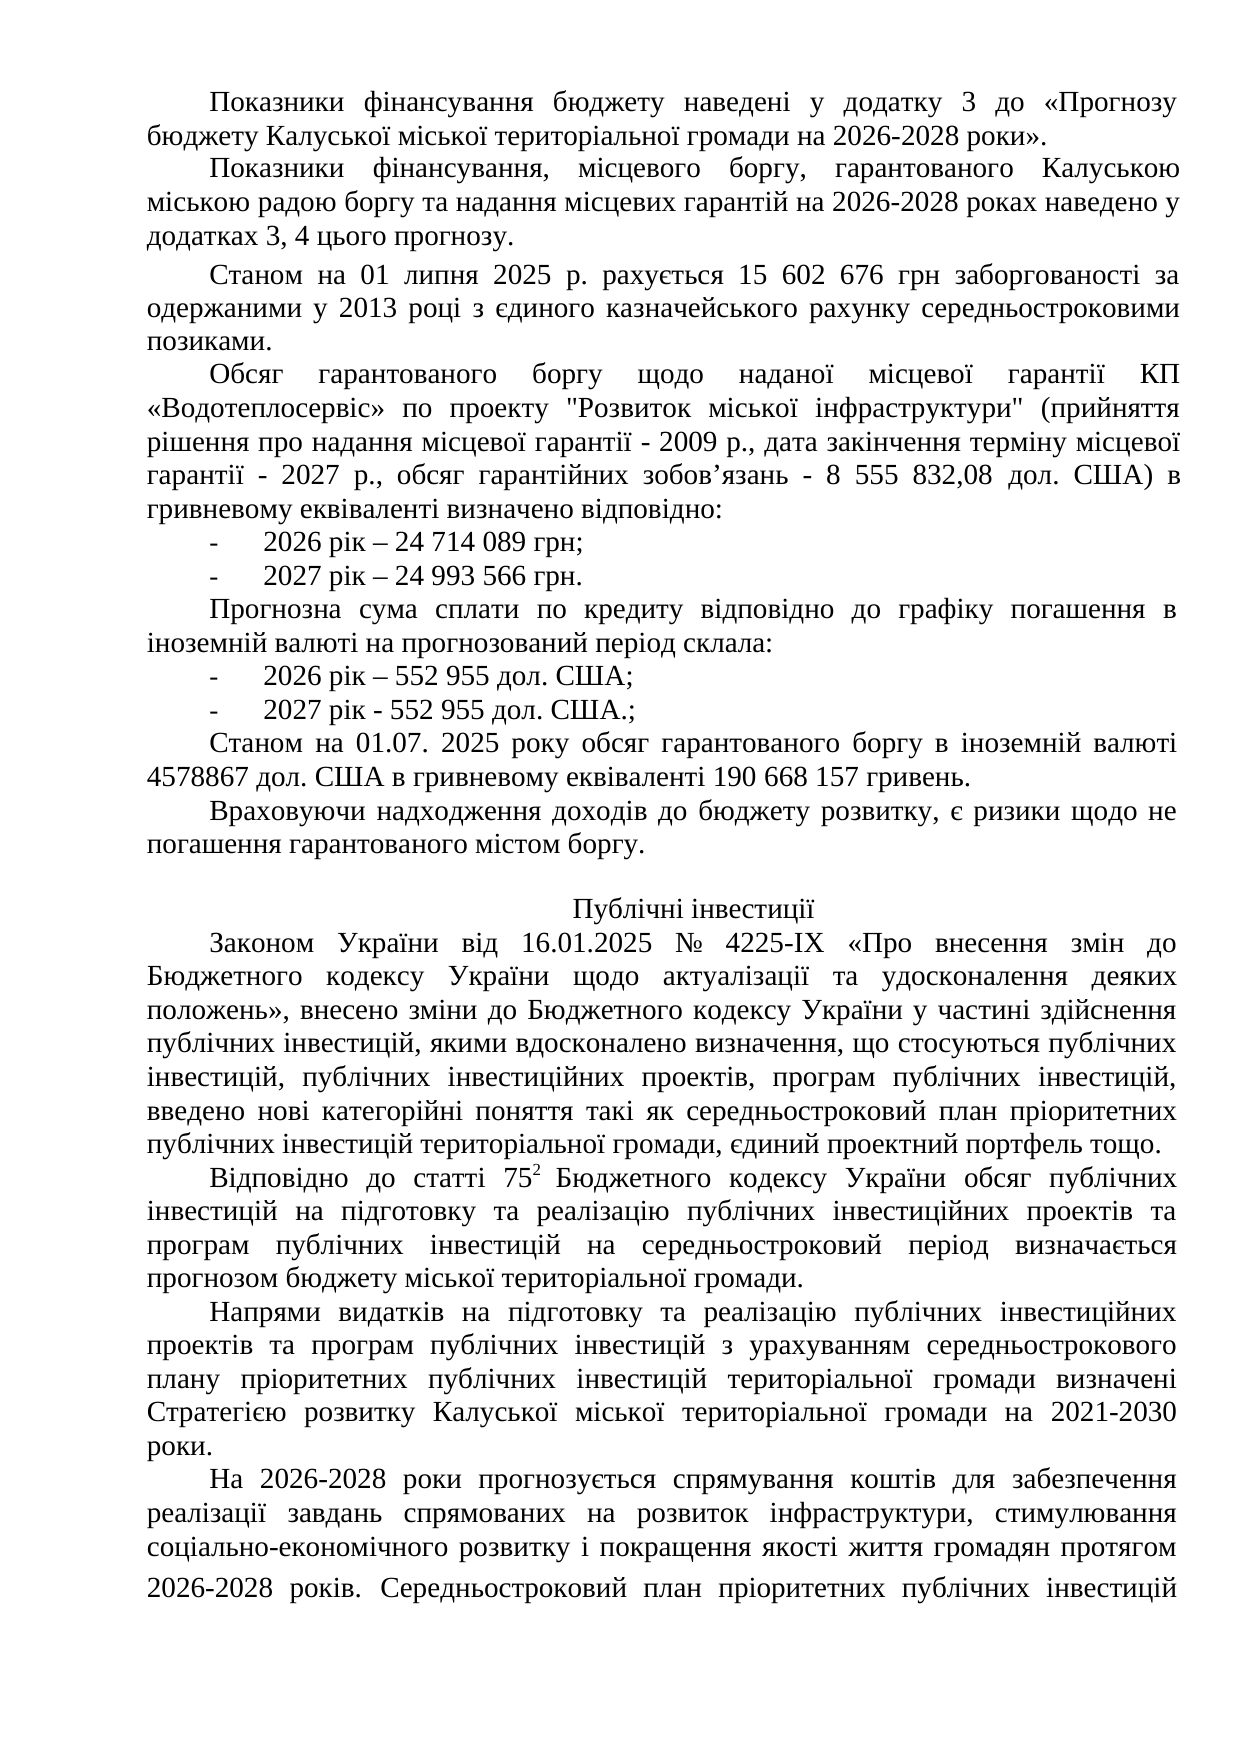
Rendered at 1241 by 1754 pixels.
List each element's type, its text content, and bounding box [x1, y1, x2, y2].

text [147, 1462, 1178, 1605]
list 2026 рік – 552 955 дол. США; [147, 659, 1178, 692]
list 2027 рік – 24 993 566 грн. [147, 558, 1181, 592]
list 2027 рік - 552 955 дол. США.; [147, 692, 1178, 726]
text Показники фінансування бюджету наведені у додатку 3 до «Прогнозу бюджету Калуської міської територіальної громади на 2026-2028 роки». [147, 84, 1178, 151]
text Станом на 01 липня 2025 р. рахується 15 602 676 грн заборгованості за одержаними у 2013 році з єдиного казначейського рахунку середньостроковими позиками. [147, 258, 1181, 357]
text Напрями видатків на підготовку та реалізацію публічних інвестиційних проектів та програм публічних інвестицій з урахуванням середньострокового плану пріоритетних публічних інвестицій територіальної громади визначені Стратегією розвитку Калуської міської територіальної громади на 2021-2030 роки. [147, 1294, 1178, 1462]
text Обсяг гарантованого боргу щодо наданої місцевої гарантії КП «Водотеплосервіс» по проекту "Розвиток міської інфраструктури" (прийняття рішення про надання місцевої гарантії - 2009 р., дата закінчення терміну місцевої гарантії - 2027 р., обсяг гарантійних зобов’язань - 8 555 832,08 дол. США) в гривневому еквіваленті визначено відповідно: [147, 357, 1181, 525]
list 2026 рік – 24 714 089 грн; [147, 525, 1181, 558]
text Враховуючи надходження доходів до бюджету розвитку, є ризики щодо не погашення гарантованого містом боргу. [147, 793, 1178, 860]
text Відповідно до статті 752 Бюджетного кодексу України обсяг публічних інвестицій на підготовку та реалізацію публічних інвестиційних проектів та програм публічних інвестицій на середньостроковий період визначається прогнозом бюджету міської територіальної громади. [147, 1160, 1178, 1294]
text Прогнозна сума сплати по кредиту відповідно до графіку погашення в іноземній валюті на прогнозований період склала: [147, 592, 1178, 659]
text Законом України від 16.01.2025 № 4225-IX «Про внесення змін до Бюджетного кодексу України щодо актуалізації та удосконалення деяких положень», внесено зміни до Бюджетного кодексу України у частині здійснення публічних інвестицій, якими вдосконалено визначення, що стосуються публічних інвестицій, публічних інвестиційних проектів, програм публічних інвестицій, введено нові категорійні поняття такі як середньостроковий план пріоритетних публічних інвестицій територіальної громади, єдиний проектний портфель тощо. [147, 925, 1178, 1160]
text Станом на 01.07. 2025 року обсяг гарантованого боргу в іноземній валюті 4578867 дол. США в гривневому еквіваленті 190 668 157 гривень. [147, 726, 1178, 793]
text Показники фінансування, місцевого боргу, гарантованого Калуською міською радою боргу та надання місцевих гарантій на 2026-2028 роках наведено у додатках 3, 4 цього прогнозу. [147, 151, 1181, 252]
text Публічні інвестиції [147, 891, 1178, 925]
